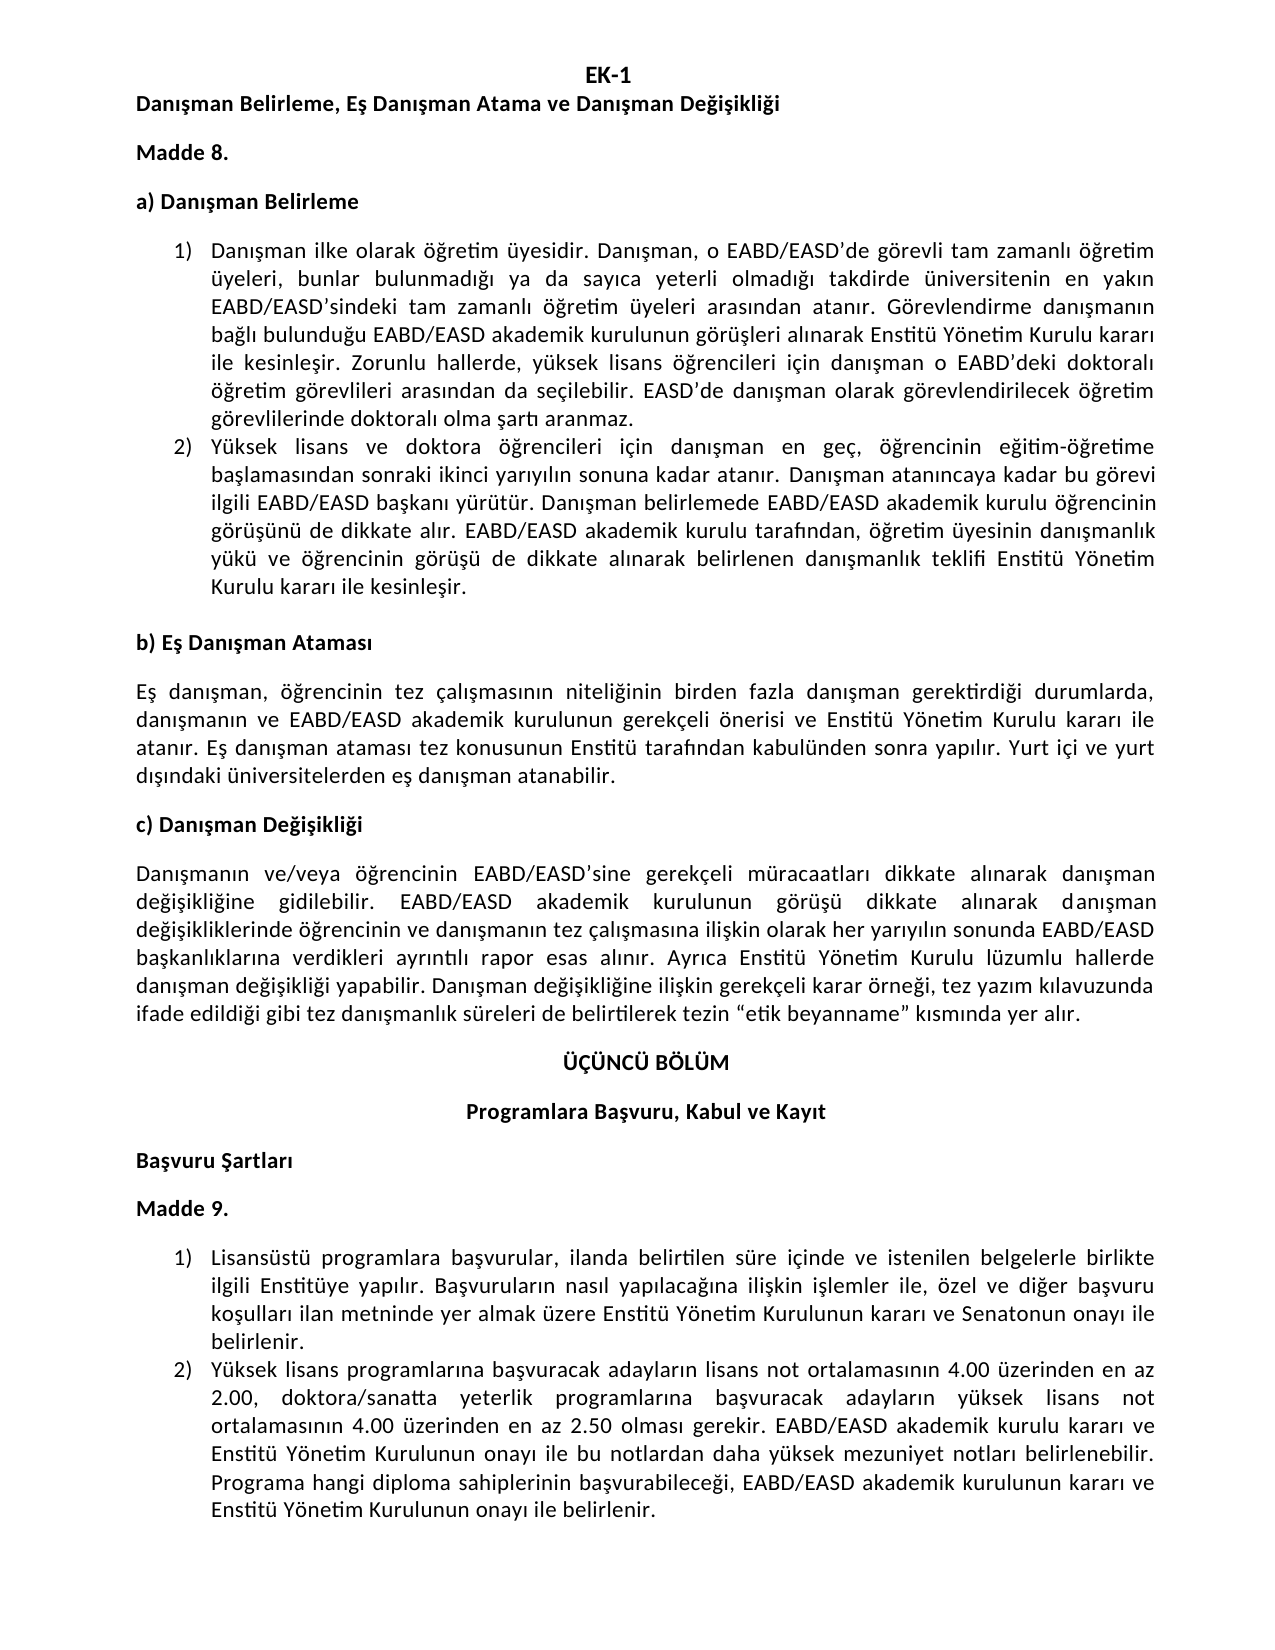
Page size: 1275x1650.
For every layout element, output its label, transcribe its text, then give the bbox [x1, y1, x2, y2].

list Yüksek lisans programlarına başvuracak adayların lisans not ortalamasının 4.00 üzerinden en az 2.00, doktora/sanatta yeterlik programlarına başvuracak adayların yüksek lisans not ortalamasının 4.00 üzerinden en az 2.50 olması gerekir. EABD/EASD akademik kurulu kararı ve Enstitü Yönetim Kurulunun onayı ile bu notlardan daha yüksek mezuniyet notları belirlenebilir. Programa hangi diploma sahiplerinin başvurabileceği, EABD/EASD akademik kurulunun kararı ve Enstitü Yönetim Kurulunun onayı ile belirlenir. [173, 1356, 1157, 1524]
text Programlara Başvuru, Kabul ve Kayıt [136, 1097, 1157, 1125]
text Eş danışman, öğrencinin tez çalışmasının niteliğinin birden fazla danışman gerektirdiği durumlarda, danışmanın ve EABD/EASD akademik kurulunun gerekçeli önerisi ve Enstitü Yönetim Kurulu kararı ile atanır. Eş danışman ataması tez konusunun Enstitü tarafından kabulünden sonra yapılır. Yurt içi ve yurt dışındaki üniversitelerden eş danışman atanabilir. [136, 677, 1157, 789]
list Danışman ilke olarak öğretim üyesidir. Danışman, o EABD/EASD’de görevli tam zamanlı öğretim üyeleri, bunlar bulunmadığı ya da sayıca yeterli olmadığı takdirde üniversitenin en yakın EABD/EASD’sindeki tam zamanlı öğretim üyeleri arasından atanır. Görevlendirme danışmanın bağlı bulunduğu EABD/EASD akademik kurulunun görüşleri alınarak Enstitü Yönetim Kurulu kararı ile kesinleşir. Zorunlu hallerde, yüksek lisans öğrencileri için danışman o EABD’deki doktoralı öğretim görevlileri arasından da seçilebilir. EASD’de danışman olarak görevlendirilecek öğretim görevlilerinde doktoralı olma şartı aranmaz. [173, 236, 1157, 432]
list Yüksek lisans ve doktora öğrencileri için danışman en geç, öğrencinin eğitim-öğretime başlamasından sonraki ikinci yarıyılın sonuna kadar atanır. Danışman atanıncaya kadar bu görevi ilgili EABD/EASD başkanı yürütür. Danışman belirlemede EABD/EASD akademik kurulu öğrencinin görüşünü de dikkate alır. EABD/EASD akademik kurulu tarafından, öğretim üyesinin danışmanlık yükü ve öğrencinin görüşü de dikkate alınarak belirlenen danışmanlık teklifi Enstitü Yönetim Kurulu kararı ile kesinleşir. [173, 432, 1157, 600]
text Madde 8. [136, 138, 1157, 166]
text b) Eş Danışman Ataması [136, 628, 1157, 656]
text Başvuru Şartları [136, 1146, 1157, 1174]
text Madde 9. [136, 1194, 1157, 1223]
text c) Danışman Değişikliği [136, 810, 1157, 838]
text Danışman Belirleme, Eş Danışman Atama ve Danışman Değişikliği [136, 89, 1157, 118]
text a) Danışman Belirleme [136, 187, 1157, 215]
list Lisansüstü programlara başvurular, ilanda belirtilen süre içinde ve istenilen belgelerle birlikte ilgili Enstitüye yapılır. Başvuruların nasıl yapılacağına ilişkin işlemler ile, özel ve diğer başvuru koşulları ilan metninde yer almak üzere Enstitü Yönetim Kurulunun kararı ve Senatonun onayı ile belirlenir. [173, 1243, 1157, 1356]
text ÜÇÜNCÜ BÖLÜM [136, 1048, 1157, 1076]
text Danışmanın ve/veya öğrencinin EABD/EASD’sine gerekçeli müracaatları dikkate alınarak danışman değişikliğine gidilebilir. EABD/EASD akademik kurulunun görüşü dikkate alınarak danışman değişikliklerinde öğrencinin ve danışmanın tez çalışmasına ilişkin olarak her yarıyılın sonunda EABD/EASD başkanlıklarına verdikleri ayrıntılı rapor esas alınır. Ayrıca Enstitü Yönetim Kurulu lüzumlu hallerde danışman değişikliği yapabilir. Danışman değişikliğine ilişkin gerekçeli karar örneği, tez yazım kılavuzunda ifade edildiği gibi tez danışmanlık süreleri de belirtilerek tezin “etik beyanname” kısmında yer alır. [136, 859, 1157, 1027]
